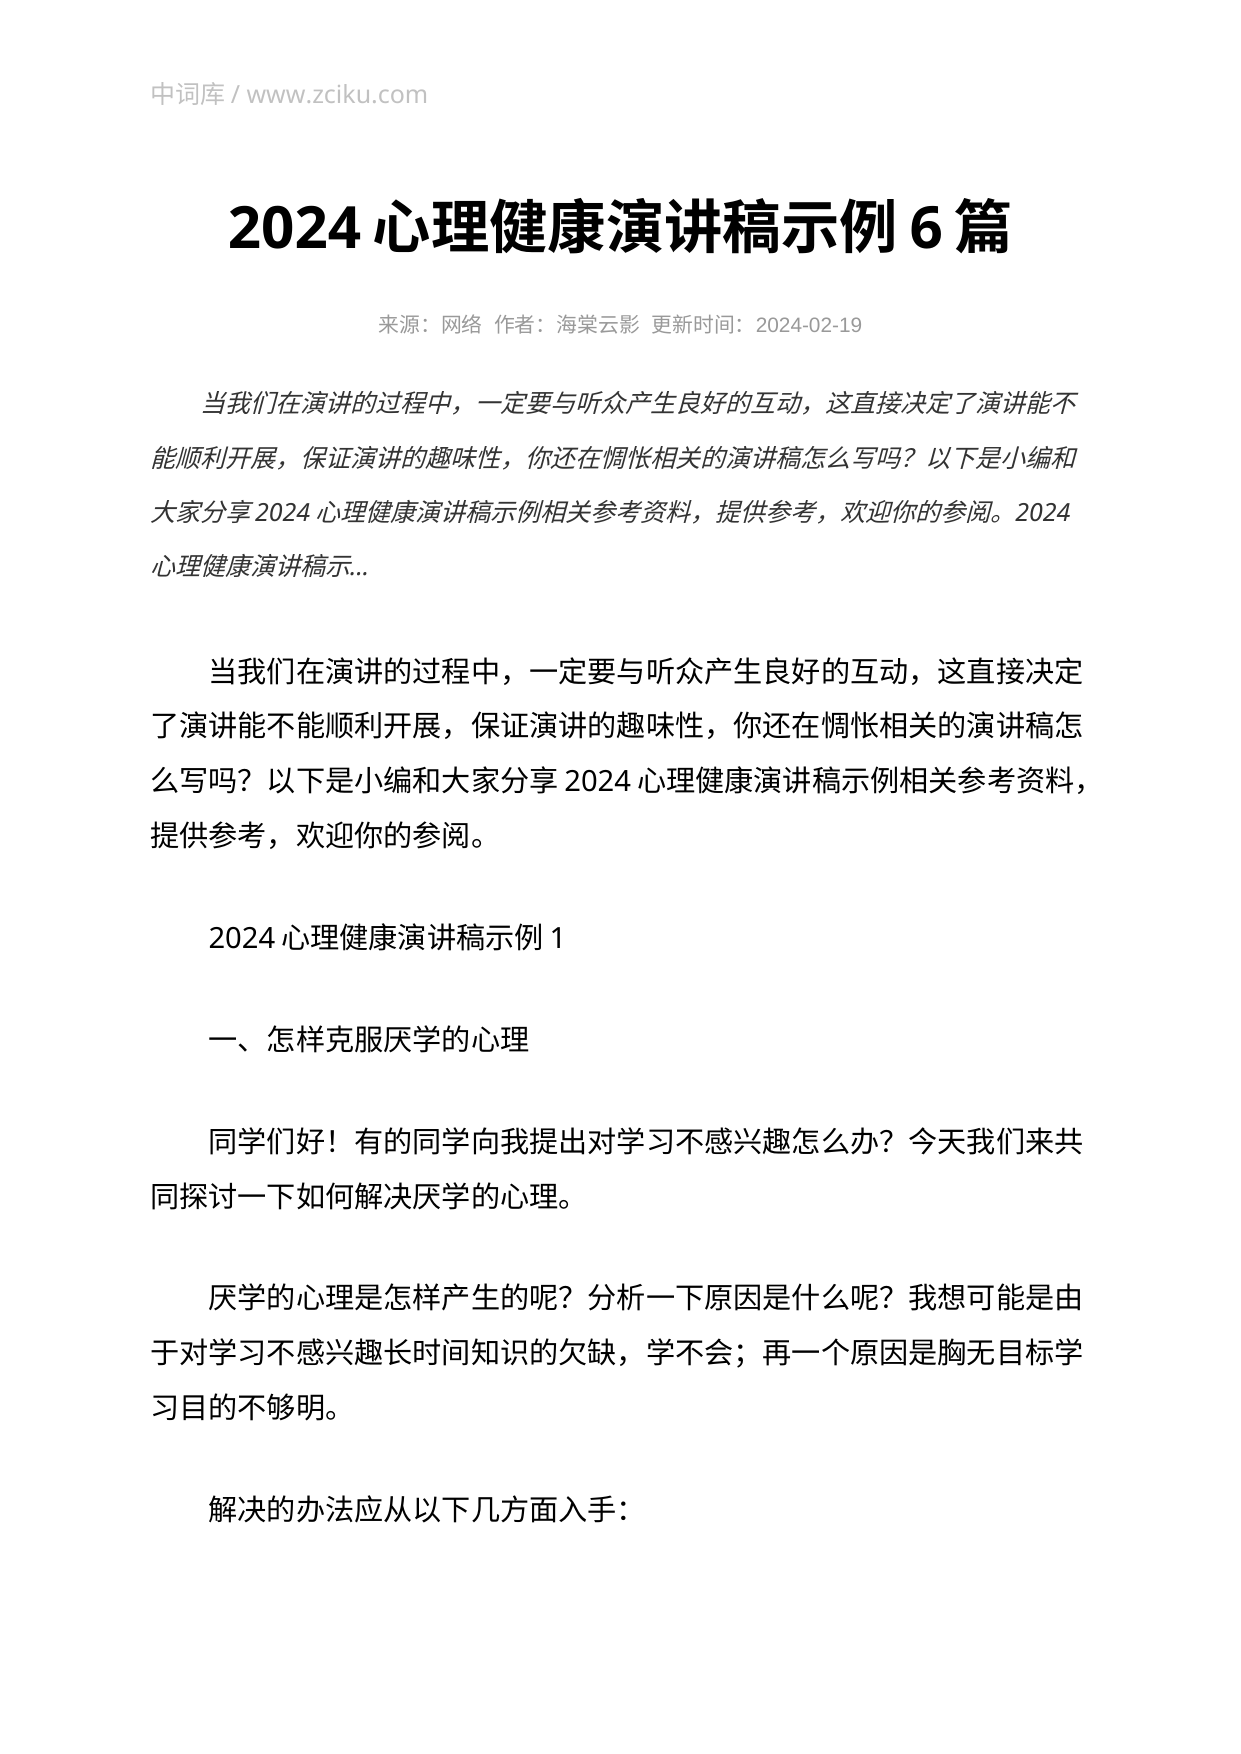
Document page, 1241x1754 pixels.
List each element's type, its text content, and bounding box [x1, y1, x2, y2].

text 解决的办法应从以下几方面入手： [150, 1487, 1090, 1529]
text 厌学的心理是怎样产生的呢？分析一下原因是什么呢？我想可能是由于对学习不感兴趣长时间知识的欠缺，学不会；再一个原因是胸无目标学习目的不够明。 [150, 1275, 1090, 1427]
text 2024心理健康演讲稿示例1 [150, 915, 1090, 957]
text 一、怎样克服厌学的心理 [150, 1017, 1090, 1059]
text 来源：网络 作者：海棠云影 更新时间：2024-02-19 [150, 313, 1090, 337]
subtitle 2024心理健康演讲稿示例6篇 [150, 181, 1090, 266]
text 当我们在演讲的过程中，一定要与听众产生良好的互动，这直接决定了演讲能不能顺利开展，保证演讲的趣味性，你还在惆怅相关的演讲稿怎么写吗？以下是小编和大家分享2024心理健康演讲稿示例相关参考资料，提供参考，欢迎你的参阅。2024心理健康演讲稿示... [150, 384, 1090, 583]
text 当我们在演讲的过程中，一定要与听众产生良好的互动，这直接决定了演讲能不能顺利开展，保证演讲的趣味性，你还在惆怅相关的演讲稿怎么写吗？以下是小编和大家分享2024心理健康演讲稿示例相关参考资料，提供参考，欢迎你的参阅。 [150, 648, 1090, 855]
text 同学们好！有的同学向我提出对学习不感兴趣怎么办？今天我们来共同探讨一下如何解决厌学的心理。 [150, 1118, 1090, 1216]
